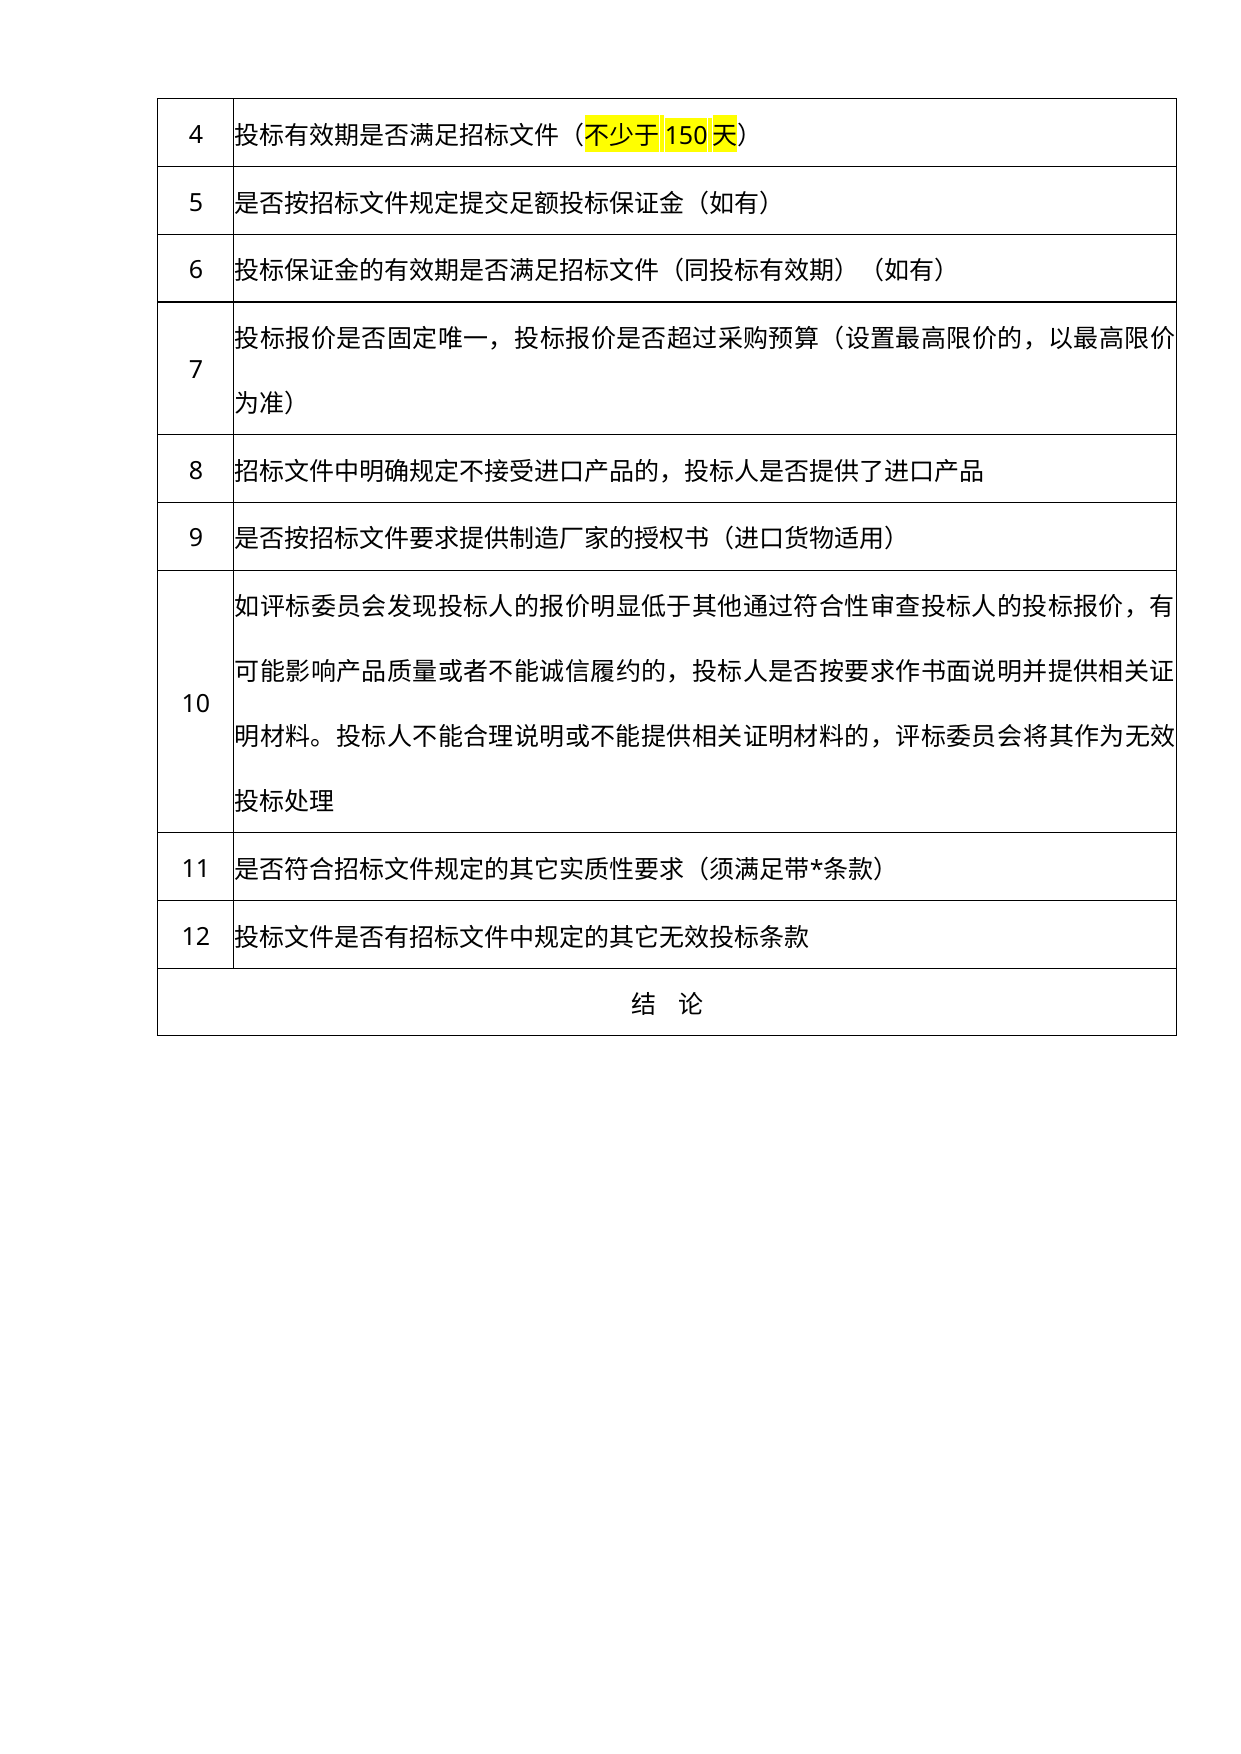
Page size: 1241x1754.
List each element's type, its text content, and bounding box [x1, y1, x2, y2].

table_cell 如评标委员会发现投标人的报价明显低于其他通过符合性审查投标人的投标报价，有可能影响产品质量或者不能诚信履约的，投标人是否按要求作书面说明并提供相关证明材料。投标人不能合理说明或不能提供相关证明材料的，评标委员会将其作为无效投标处理 [234, 571, 1176, 832]
table_cell 投标有效期是否满足招标文件（不少于150天） [234, 99, 1176, 166]
table_cell 投标文件是否有招标文件中规定的其它无效投标条款 [234, 901, 1176, 968]
table_cell 6 [158, 235, 233, 301]
table_cell 投标保证金的有效期是否满足招标文件（同投标有效期）（如有） [234, 235, 1176, 301]
table_cell 是否符合招标文件规定的其它实质性要求（须满足带*条款） [234, 833, 1176, 900]
table_cell 9 [158, 503, 233, 569]
table_cell 5 [158, 167, 233, 234]
table_cell 8 [158, 435, 233, 502]
table_cell 是否按招标文件要求提供制造厂家的授权书（进口货物适用） [234, 503, 1176, 569]
table_cell 投标报价是否固定唯一，投标报价是否超过采购预算（设置最高限价的，以最高限价为准） [234, 303, 1176, 434]
table_cell 11 [158, 833, 233, 900]
table_cell 12 [158, 901, 233, 968]
table_cell 是否按招标文件规定提交足额投标保证金（如有） [234, 167, 1176, 234]
table_cell 4 [158, 99, 233, 166]
table_cell 7 [158, 303, 233, 434]
table_cell 结 论 [158, 969, 1176, 1035]
table_cell 招标文件中明确规定不接受进口产品的，投标人是否提供了进口产品 [234, 435, 1176, 502]
table_cell 10 [158, 571, 233, 832]
